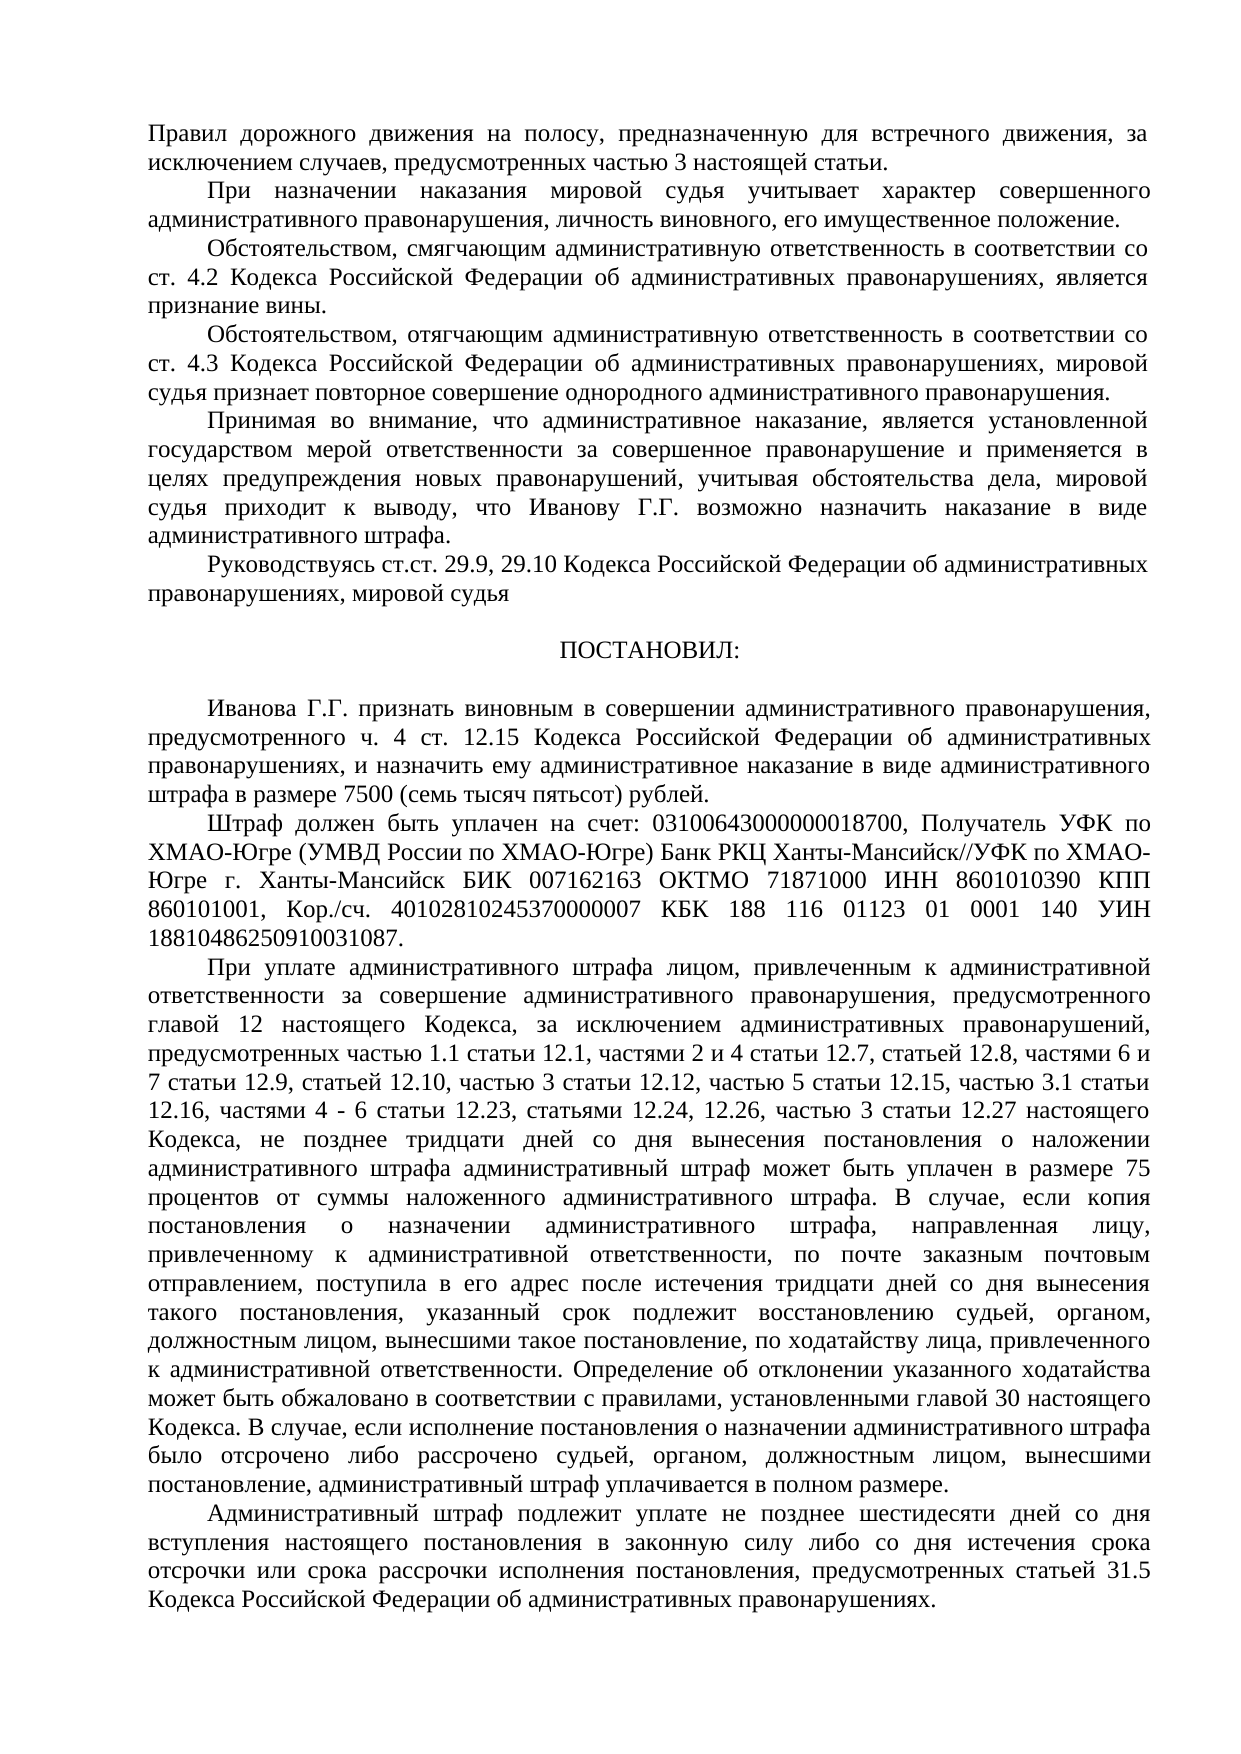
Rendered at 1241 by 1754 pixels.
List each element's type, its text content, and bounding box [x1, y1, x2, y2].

text Руководствуясь ст.ст. 29.9, 29.10 Кодекса Российской Федерации об административных правонарушениях, мировой судья [148, 549, 1149, 607]
text При уплате административного штрафа лицом, привлеченным к административной ответственности за совершение административного правонарушения, предусмотренного главой 12 настоящего Кодекса, за исключением административных правонарушений, предусмотренных частью 1.1 статьи 12.1, частями 2 и 4 статьи 12.7, статьей 12.8, частями 6 и 7 статьи 12.9, статьей 12.10, частью 3 статьи 12.12, частью 5 статьи 12.15, частью 3.1 статьи 12.16, частями 4 - 6 статьи 12.23, статьями 12.24, 12.26, частью 3 статьи 12.27 настоящего Кодекса, не позднее тридцати дней со дня вынесения постановления о наложении административного штрафа административный штраф может быть уплачен в размере 75 процентов от суммы наложенного административного штрафа. В случае, если копия постановления о назначении административного штрафа, направленная лицу, привлеченному к административной ответственности, по почте заказным почтовым отправлением, поступила в его адрес после истечения тридцати дней со дня вынесения такого постановления, указанный срок подлежит восстановлению судьей, органом, должностным лицом, вынесшими такое постановление, по ходатайству лица, привлеченного к административной ответственности. Определение об отклонении указанного ходатайства может быть обжаловано в соответствии с правилами, установленными главой 30 настоящего Кодекса. В случае, если исполнение постановления о назначении административного штрафа было отсрочено либо рассрочено судьей, органом, должностным лицом, вынесшими постановление, административный штраф уплачивается в полном размере. [148, 952, 1152, 1498]
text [148, 118, 1149, 176]
text Штраф должен быть уплачен на счет: 03100643000000018700, Получатель УФК по ХМАО-Югре (УМВД России по ХМАО-Югре) Банк РКЦ Ханты-Мансийск//УФК по ХМАО-Югре г. Ханты-Мансийск БИК 007162163 ОКТМО 71871000 ИНН 8601010390 КПП 860101001, Кор./сч. 40102810245370000007 КБК 188 116 01123 01 0001 140 УИН 18810486250910031087. [148, 808, 1152, 952]
text Иванова Г.Г. признать виновным в совершении административного правонарушения, предусмотренного ч. 4 ст. 12.15 Кодекса Российской Федерации об административных правонарушениях, и назначить ему административное наказание в виде административного штрафа в размере 7500 (семь тысяч пятьсот) рублей. [148, 693, 1152, 808]
text Обстоятельством, отягчающим административную ответственность в соответствии со ст. 4.3 Кодекса Российской Федерации об административных правонарушениях, мировой судья признает повторное совершение однородного административного правонарушения. [148, 319, 1149, 406]
text Обстоятельством, смягчающим административную ответственность в соответствии со ст. 4.2 Кодекса Российской Федерации об административных правонарушениях, является признание вины. [148, 233, 1149, 319]
text ПОСТАНОВИЛ: [148, 636, 1152, 664]
text При назначении наказания мировой судья учитывает характер совершенного административного правонарушения, личность виновного, его имущественное положение. [148, 176, 1152, 233]
text Административный штраф подлежит уплате не позднее шестидесяти дней со дня вступления настоящего постановления в законную силу либо со дня истечения срока отсрочки или срока рассрочки исполнения постановления, предусмотренных статьей 31.5 Кодекса Российской Федерации об административных правонарушениях. [148, 1498, 1152, 1613]
text Принимая во внимание, что административное наказание, является установленной государством мерой ответственности за совершенное правонарушение и применяется в целях предупреждения новых правонарушений, учитывая обстоятельства дела, мировой судья приходит к выводу, что Иванову Г.Г. возможно назначить наказание в виде административного штрафа. [148, 406, 1149, 549]
